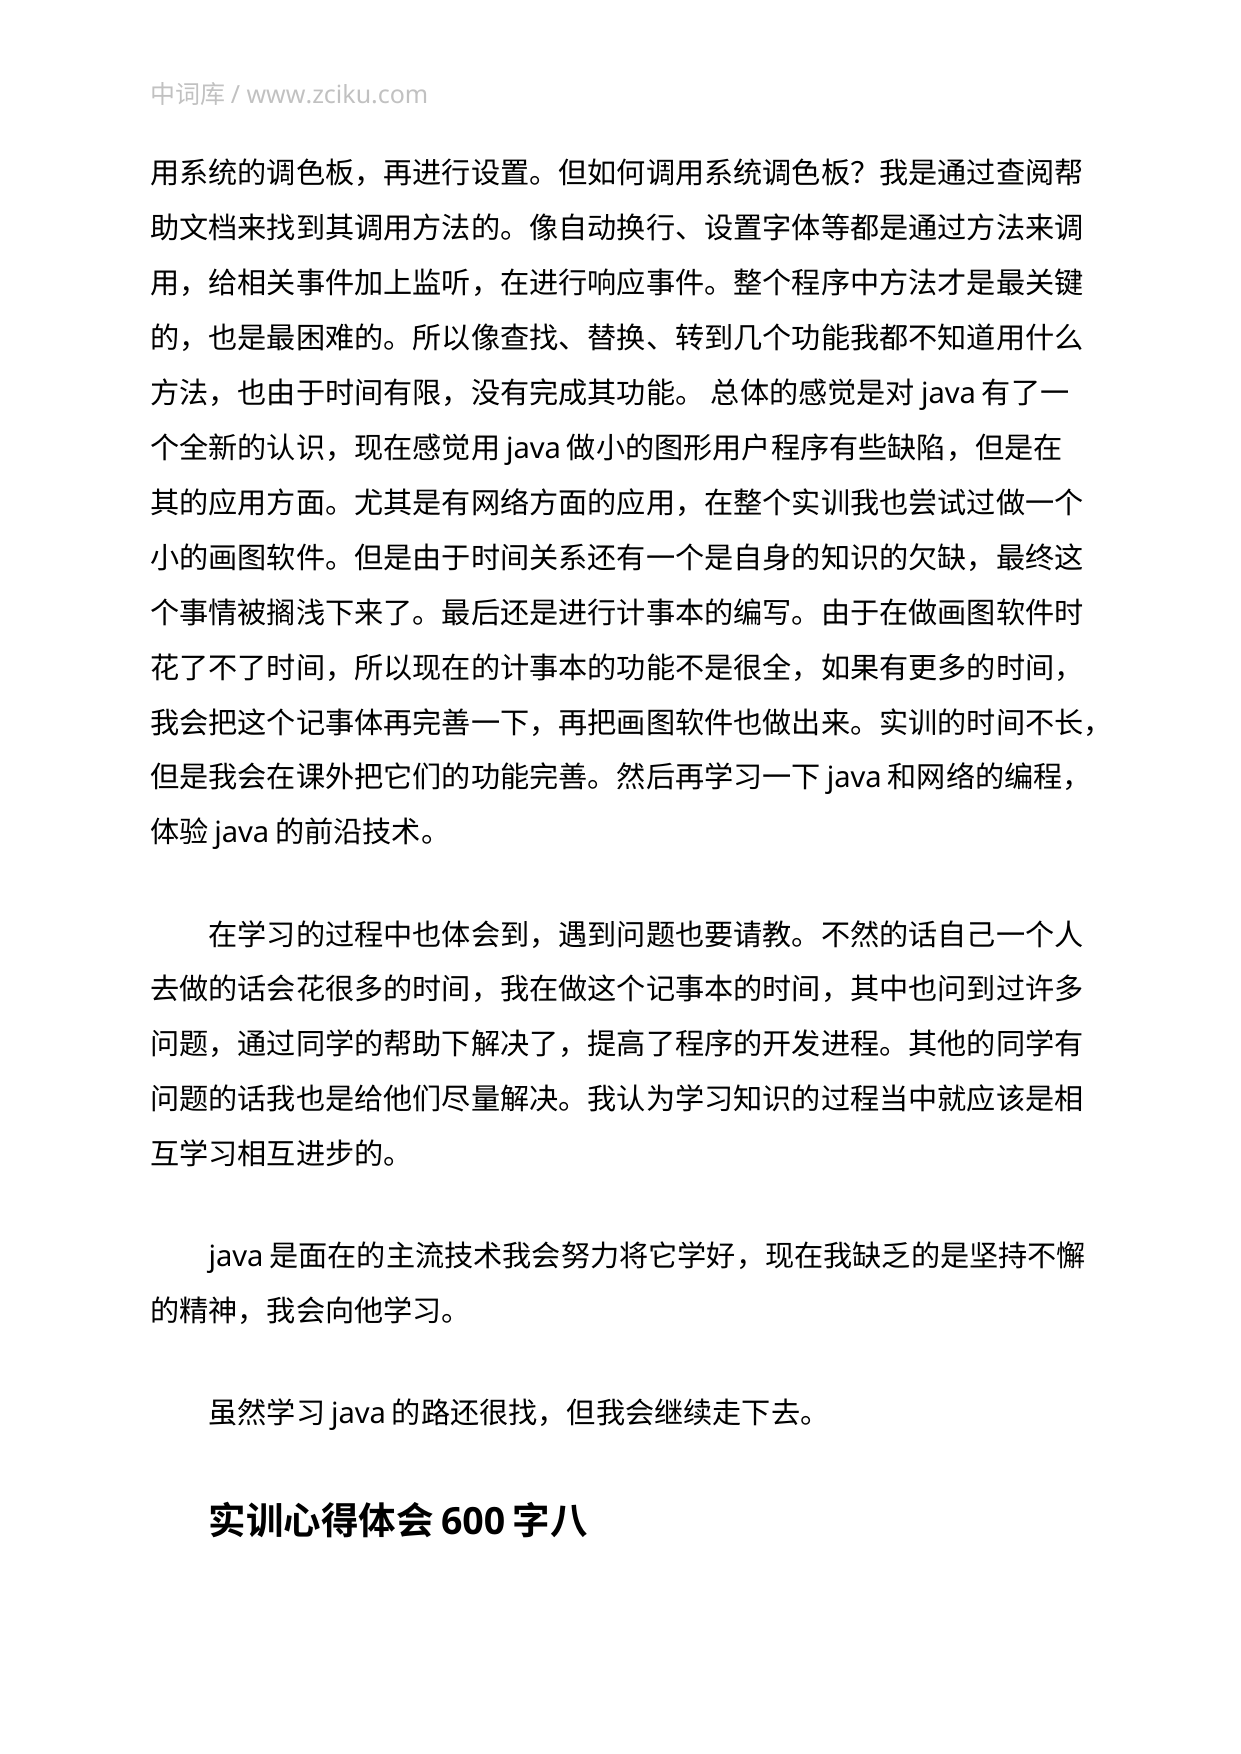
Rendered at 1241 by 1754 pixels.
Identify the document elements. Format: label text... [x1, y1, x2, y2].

text 在学习的过程中也体会到，遇到问题也要请教。不然的话自己一个人去做的话会花很多的时间，我在做这个记事本的时间，其中也问到过许多问题，通过同学的帮助下解决了，提高了程序的开发进程。其他的同学有问题的话我也是给他们尽量解决。我认为学习知识的过程当中就应该是相互学习相互进步的。 [150, 911, 1090, 1173]
text java是面在的主流技术我会努力将它学好，现在我缺乏的是坚持不懈的精神，我会向他学习。 [150, 1232, 1090, 1330]
text 实训心得体会600字八 [150, 1491, 1090, 1546]
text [150, 150, 1090, 851]
text 虽然学习java的路还很找，但我会继续走下去。 [150, 1389, 1090, 1432]
